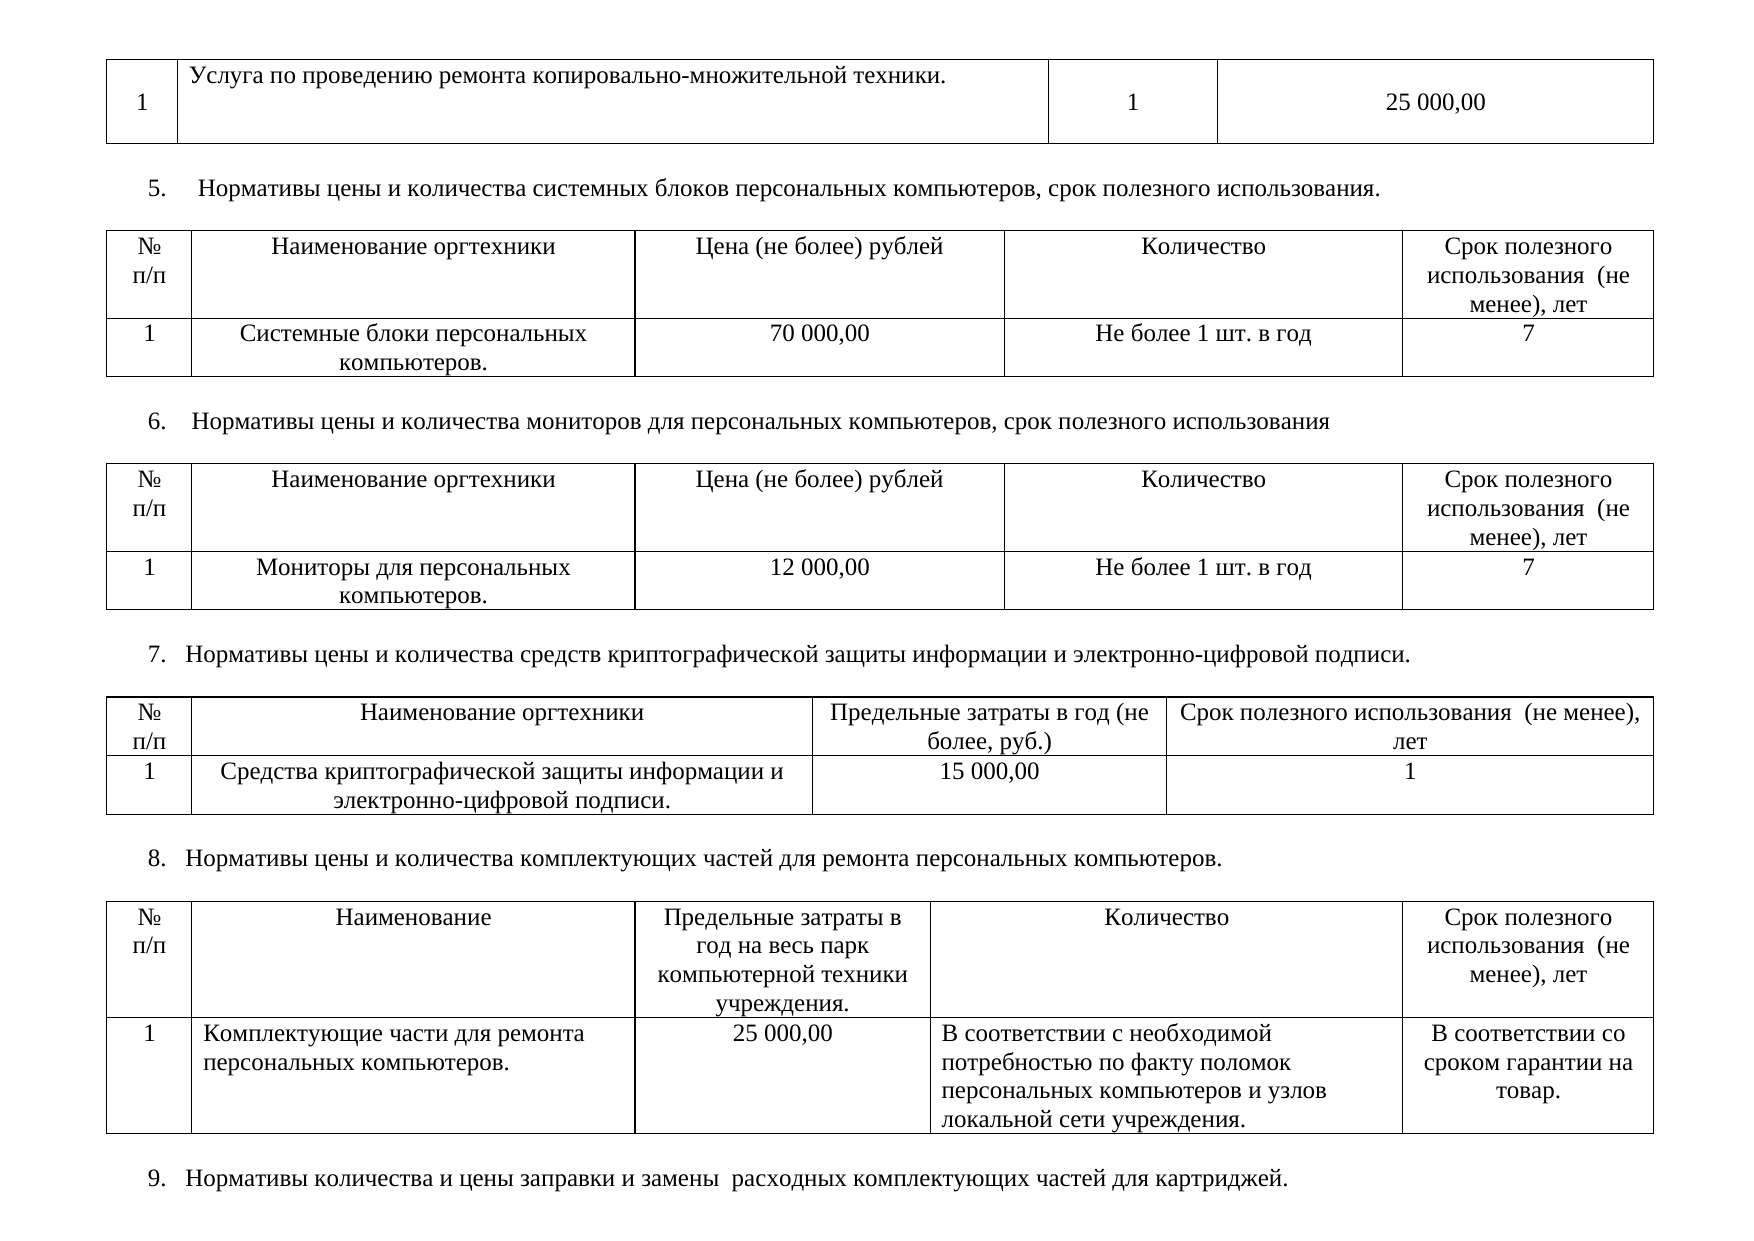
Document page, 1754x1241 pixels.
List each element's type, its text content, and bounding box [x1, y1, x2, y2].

table_cell 1 [1167, 756, 1653, 813]
table_cell Комплектующие части для ремонта персональных компьютеров. [192, 1018, 634, 1133]
table_header Срок полезного использования (не менее), лет [1403, 231, 1653, 317]
table_cell 70 000,00 [636, 319, 1004, 376]
table_header № п/п [107, 464, 191, 551]
table_cell Услуга по проведению ремонта копировально-множительной техники. [178, 60, 1048, 143]
list Нормативы цены и количества комплектующих частей для ремонта персональных компьютеров. [148, 843, 1636, 872]
list Нормативы цены и количества средств криптографической защиты информации и электронно-цифровой подписи. [148, 639, 1636, 668]
table_header № п/п [107, 231, 191, 317]
table_header Количество [1005, 231, 1402, 317]
table_cell Не более 1 шт. в год [1005, 319, 1402, 376]
table_header Наименование оргтехники [192, 231, 634, 317]
table_header Наименование [192, 902, 634, 1017]
table_header № п/п [107, 902, 191, 1017]
table_header Наименование оргтехники [192, 698, 812, 755]
table_cell Мониторы для персональных компьютеров. [192, 552, 634, 609]
table_cell В соответствии со сроком гарантии на товар. [1403, 1018, 1653, 1133]
table_cell Системные блоки персональных компьютеров. [192, 319, 634, 376]
table_header Наименование оргтехники [192, 464, 634, 551]
table_header Количество [931, 902, 1402, 1017]
table_header Предельные затраты в год (не более, руб.) [813, 698, 1166, 755]
table_cell 1 [107, 60, 177, 143]
table_cell Средства криптографической защиты информации и электронно-цифровой подписи. [192, 756, 812, 813]
table_cell 15 000,00 [813, 756, 1166, 813]
table_header Количество [1005, 464, 1402, 551]
table_cell 1 [1049, 60, 1217, 143]
table_cell 12 000,00 [636, 552, 1004, 609]
table_cell 25 000,00 [1218, 60, 1653, 143]
table_cell 25 000,00 [636, 1018, 930, 1133]
list Нормативы цены и количества мониторов для персональных компьютеров, срок полезного использования [148, 406, 1636, 434]
table_cell 7 [1403, 319, 1653, 376]
table_header Срок полезного использования (не менее), лет [1403, 902, 1653, 1017]
table_cell 1 [107, 1018, 191, 1133]
table_header Предельные затраты в год на весь парк компьютерной техники учреждения. [636, 902, 930, 1017]
table_header № п/п [107, 698, 191, 755]
list Нормативы количества и цены заправки и замены расходных комплектующих частей для картриджей. [148, 1163, 1636, 1191]
table_header Срок полезного использования (не менее), лет [1403, 464, 1653, 551]
table_header Срок полезного использования (не менее), лет [1167, 698, 1653, 755]
table_cell 1 [107, 756, 191, 813]
table_cell 1 [107, 552, 191, 609]
table_cell 7 [1403, 552, 1653, 609]
table_cell Не более 1 шт. в год [1005, 552, 1402, 609]
table_cell В соответствии с необходимой потребностью по факту поломок персональных компьютеров и узлов локальной сети учреждения. [931, 1018, 1402, 1133]
table_header Цена (не более) рублей [636, 231, 1004, 317]
list Нормативы цены и количества системных блоков персональных компьютеров, срок полезного использования. [148, 173, 1636, 201]
table_header Цена (не более) рублей [636, 464, 1004, 551]
table_cell 1 [107, 319, 191, 376]
